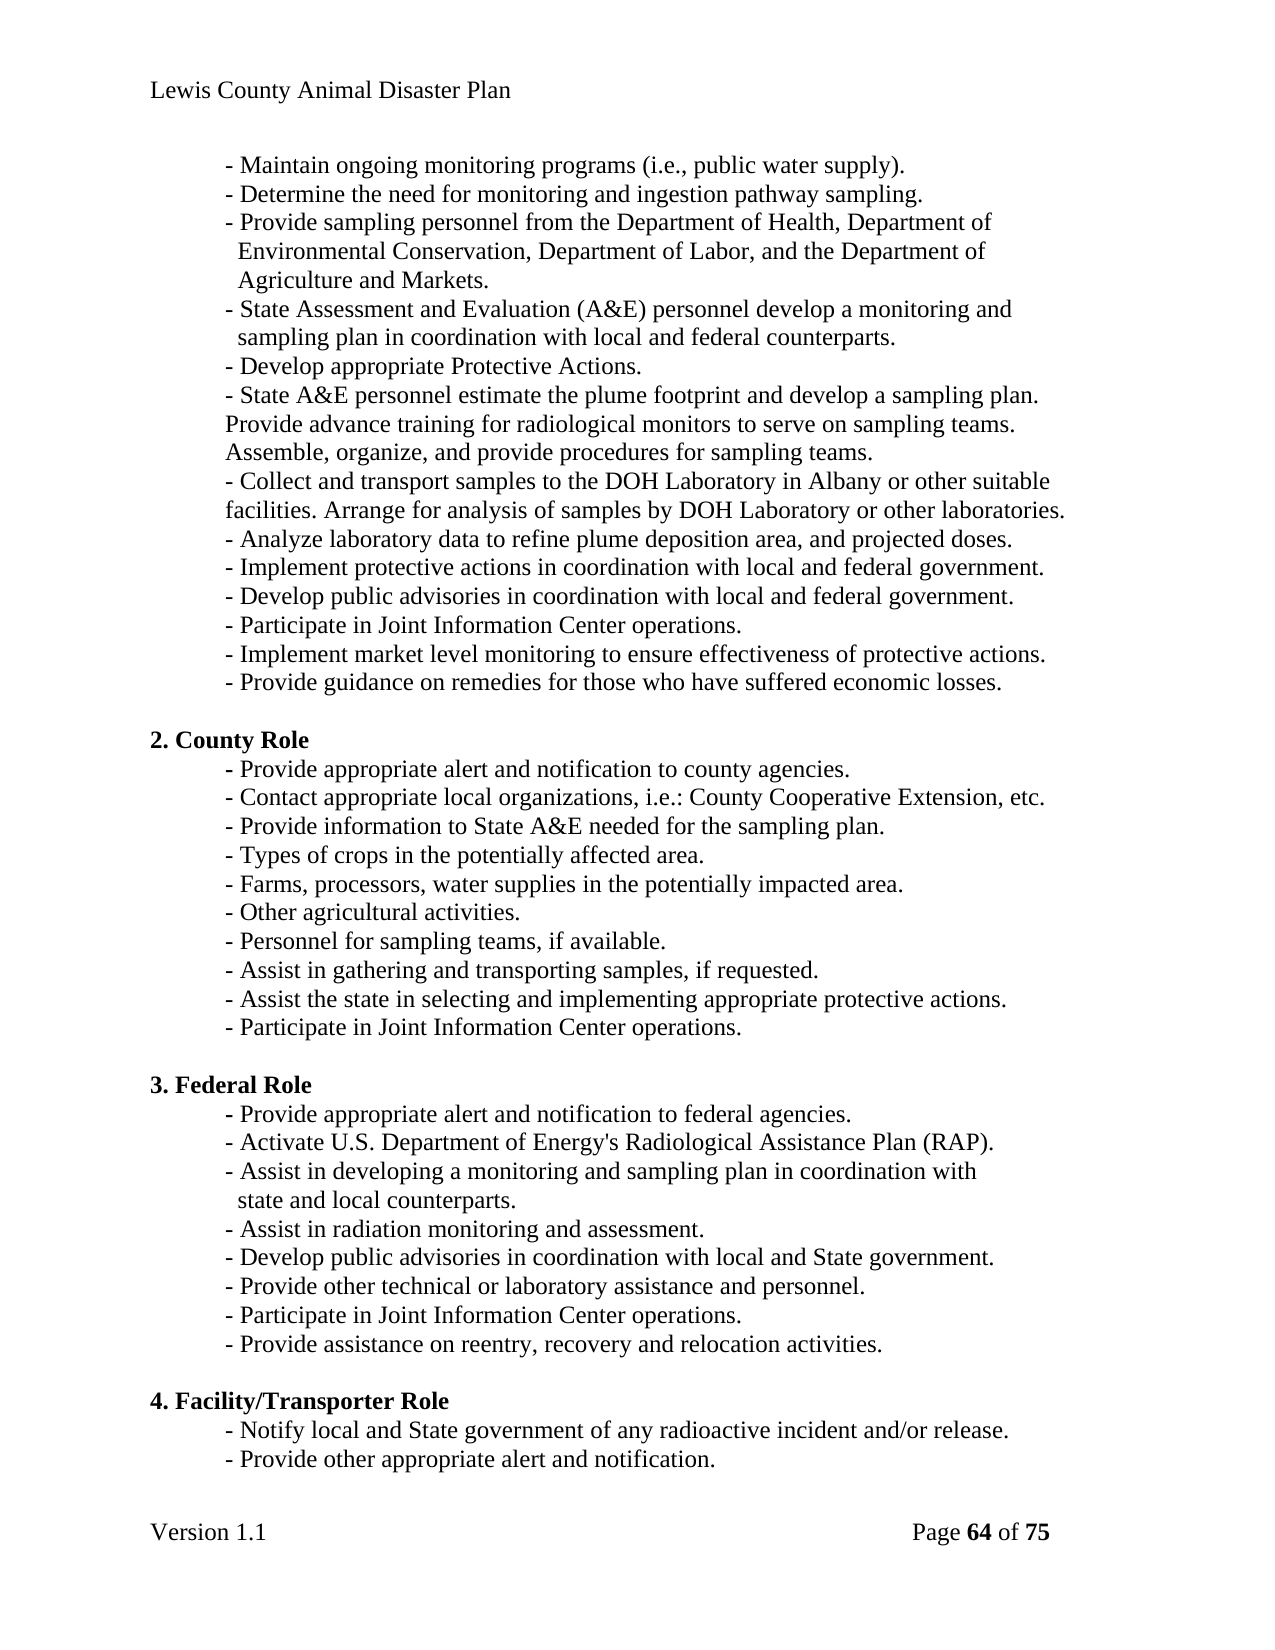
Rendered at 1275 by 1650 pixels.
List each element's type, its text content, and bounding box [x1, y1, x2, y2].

text - Provide other appropriate alert and notification. [150, 1444, 1125, 1472]
text - Develop public advisories in coordination with local and federal government. [150, 581, 1125, 610]
text - Activate Department of Energy's Radiological Assistance Plan (RAP). [150, 1127, 1125, 1156]
text - Collect and transport samples to the DOH Laboratory in Albany or other suitable facilities. Arrange for analysis of samples by DOH Laboratory or other laboratories. [225, 466, 1125, 524]
text - Provide sampling personnel from the Department of Health, Department of [150, 207, 1125, 236]
text Agriculture and Markets. [150, 265, 1125, 294]
text state and local counterparts. [150, 1185, 1125, 1214]
text sampling plan in coordination with local and federal counterparts. [150, 322, 1125, 351]
text - Participate in operations. [150, 610, 1125, 639]
text - Personnel for sampling teams, if available. [150, 926, 1125, 955]
text - Provide other technical or laboratory assistance and personnel. [150, 1271, 1125, 1300]
text - Notify local and State government of any radioactive incident and/or release. [150, 1415, 1125, 1444]
text - Contact appropriate local organizations, i.e.: County Cooperative Extension, etc. [150, 782, 1125, 811]
text - Assist in gathering and transporting samples, if requested. [150, 955, 1125, 984]
text - Participate in operations. [150, 1012, 1125, 1041]
text - Farms, processors, water supplies in the potentially impacted area. [150, 869, 1125, 897]
text - Develop public advisories in coordination with local and State government. [150, 1242, 1125, 1271]
text - Analyze laboratory data to refine plume deposition area, and projected doses. [150, 524, 1125, 552]
text - Implement market level monitoring to ensure effectiveness of protective actions. [150, 639, 1125, 667]
text - Determine the need for monitoring and ingestion pathway sampling. [150, 179, 1125, 207]
text - Provide guidance on remedies for those who have suffered economic losses. [150, 667, 1125, 696]
text Environmental Conservation, Department of Labor, and the Department of [150, 236, 1125, 265]
text - Provide information to State A&E needed for the sampling plan. [150, 811, 1125, 840]
text - Maintain ongoing monitoring programs (i.e., public water supply). [150, 150, 1125, 179]
text - Provide appropriate alert and notification to county agencies. [150, 754, 1125, 782]
text - Assist the state in selecting and implementing appropriate protective actions. [150, 984, 1125, 1012]
text - Implement protective actions in coordination with local and federal government. [150, 552, 1125, 581]
text - Participate in operations. [150, 1300, 1125, 1329]
text - Other agricultural activities. [150, 897, 1125, 926]
text 3. Federal Role [150, 1070, 1125, 1099]
text - Provide appropriate alert and notification to federal agencies. [150, 1099, 1125, 1127]
text - Assist in developing a monitoring and sampling plan in coordination with [150, 1156, 1125, 1185]
text 4. Facility/Transporter Role [150, 1386, 1125, 1415]
text - Assist in radiation monitoring and assessment. [150, 1214, 1125, 1242]
text - Provide assistance on reentry, recovery and relocation activities. [150, 1329, 1125, 1357]
text - State Assessment and Evaluation (A&E) personnel develop a monitoring and [150, 294, 1125, 322]
text 2. [150, 725, 1125, 754]
text - Develop appropriate Protective Actions. [150, 351, 1125, 380]
text - State A&E personnel estimate the plume footprint and develop a sampling plan. Provide advance training for radiological monitors to serve on sampling teams. Assemble, organize, and provide procedures for sampling teams. [225, 380, 1125, 466]
text - Types of crops in the potentially affected area. [150, 840, 1125, 869]
